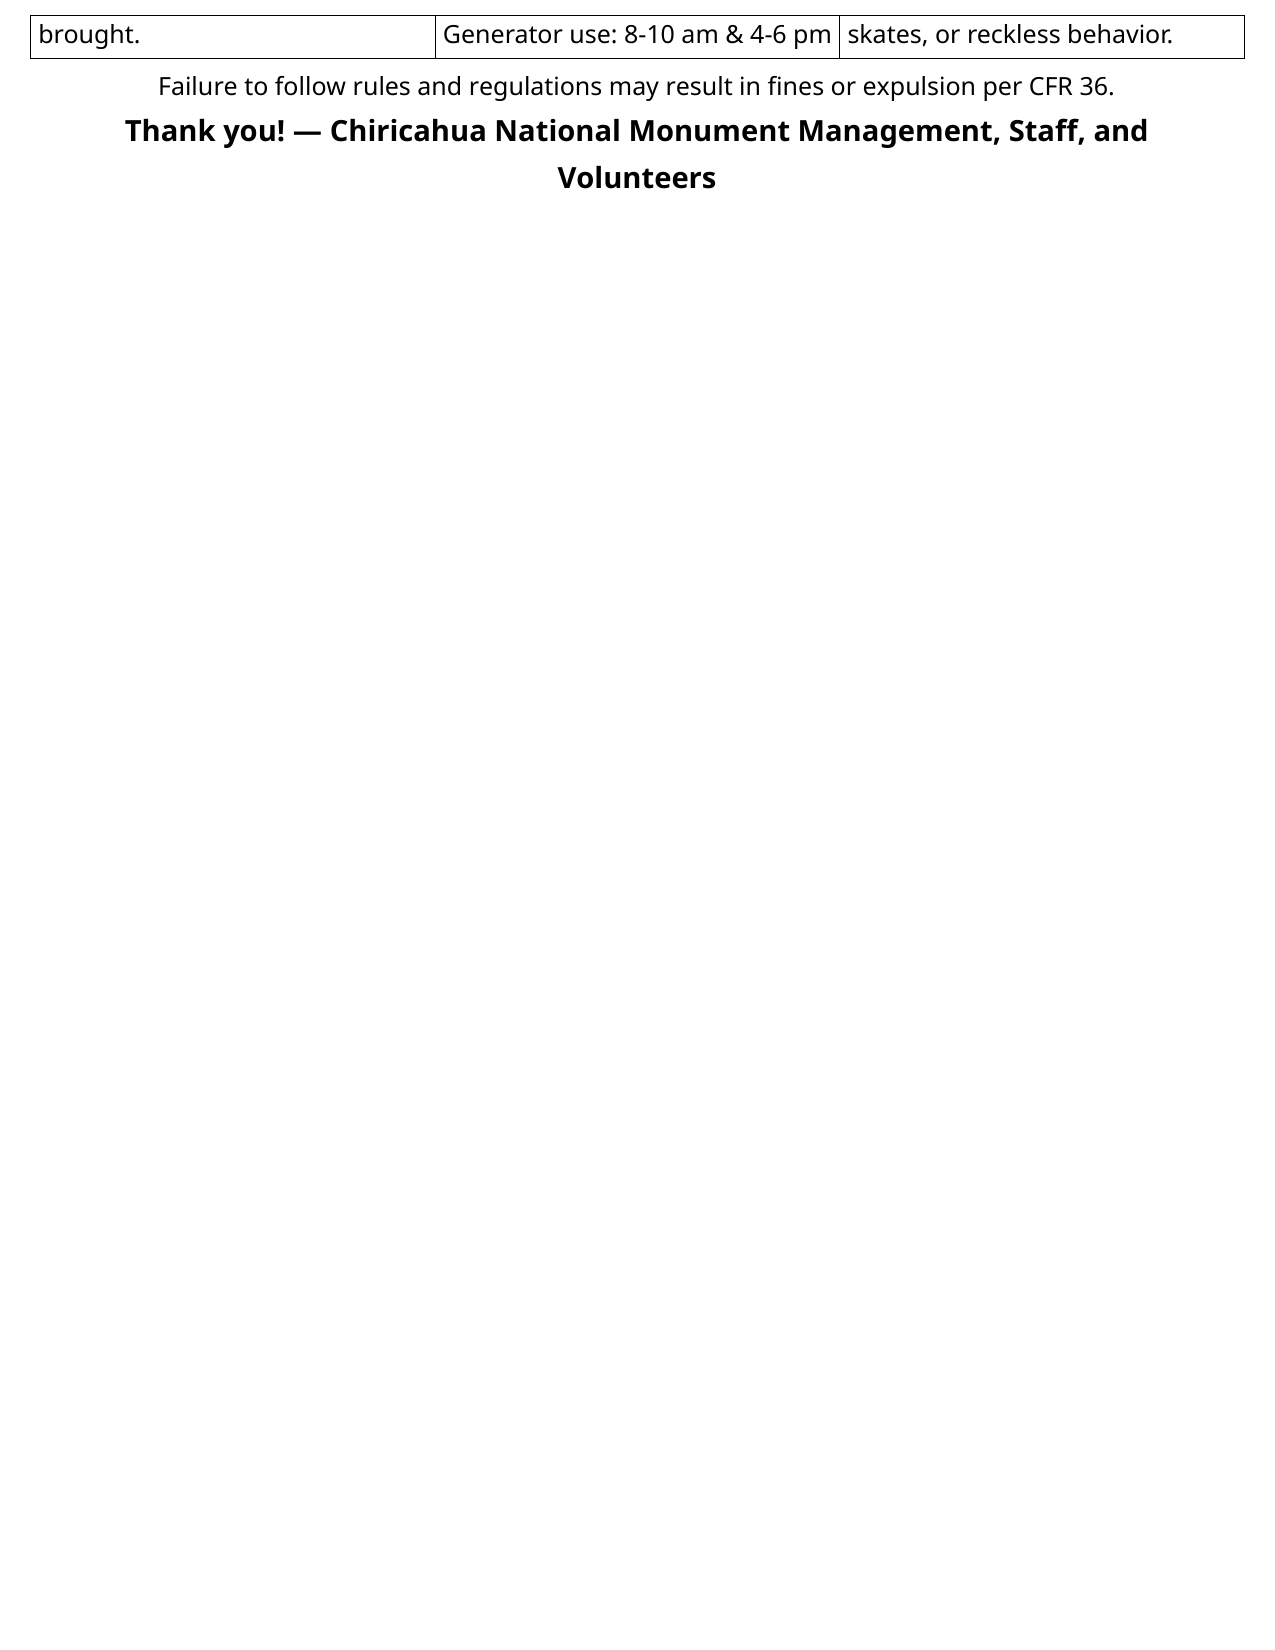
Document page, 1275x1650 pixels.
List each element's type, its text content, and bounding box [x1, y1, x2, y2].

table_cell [31, 16, 435, 58]
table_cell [436, 16, 839, 58]
table_cell No Playing in Road Watch children. No scooters, skates, or reckless behavior. [840, 16, 1244, 58]
